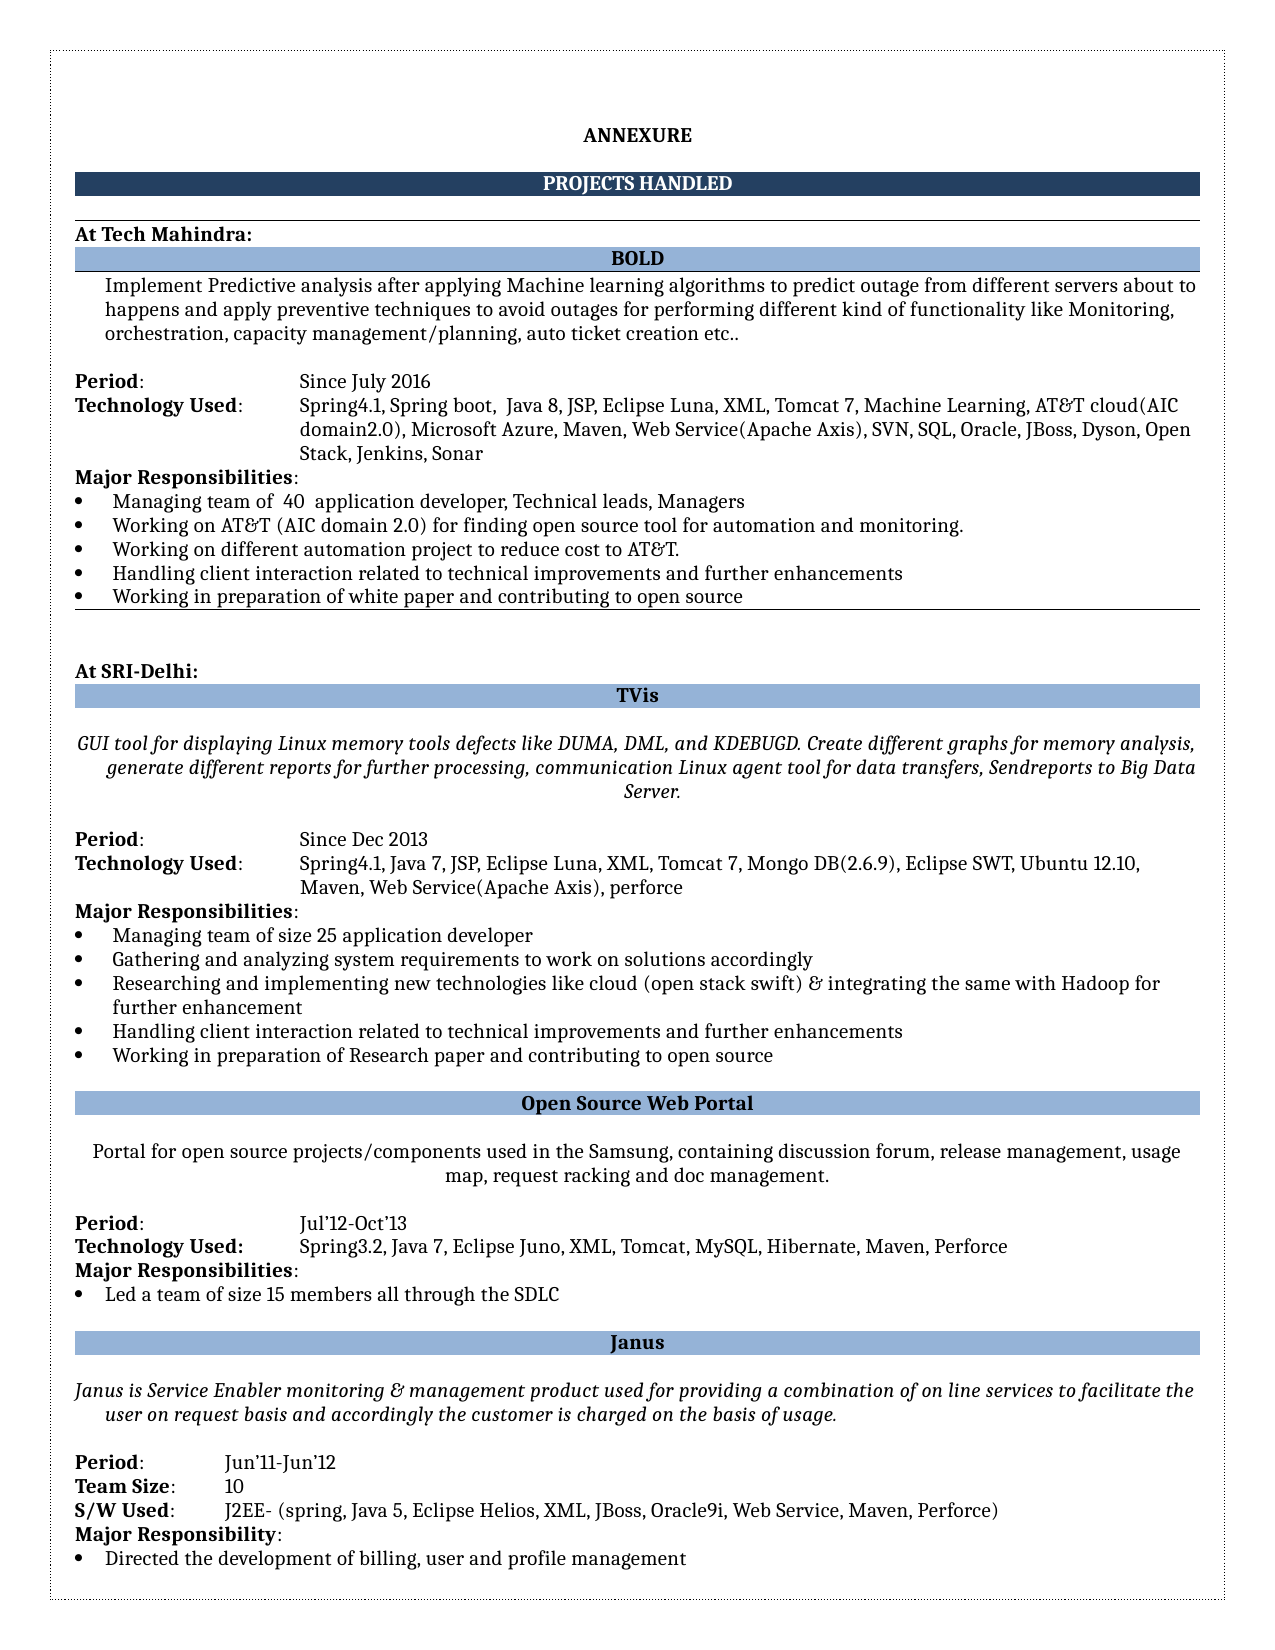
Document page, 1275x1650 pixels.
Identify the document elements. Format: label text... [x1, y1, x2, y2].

text TVis [75, 684, 1200, 708]
list Working in preparation of Research paper and contributing to open source [75, 1043, 1200, 1067]
text BOLD [75, 247, 1200, 271]
text GUI tool for displaying Linux memory tools defects like DUMA, DML, and KDEBUGD. Create different graphs for memory analysis, generate different reports for further processing, communication Linux agent tool for data transfers, Sendreports to Big Data Server. [75, 732, 1200, 804]
text Major Responsibilities: [75, 465, 1200, 489]
text Period: Since July 2016 [75, 369, 1200, 393]
text Technology Used: Spring3.2, Java 7, Eclipse Juno, XML, Tomcat, MySQL, Hibernate, Maven, Perforce [75, 1235, 1200, 1259]
list Handling client interaction related to technical improvements and further enhancements [75, 1019, 1200, 1043]
text Technology Used: Spring4.1, Java 7, JSP, Eclipse Luna, XML, Tomcat 7, Mongo DB(2.6.9), Eclipse SWT, Ubuntu 12.10, Maven, Web Service(Apache Axis), perforce [75, 852, 1200, 900]
text Janus is Service Enabler monitoring & management product used for providing a combination of on line services to facilitate the user on request basis and accordingly the customer is charged on the basis of usage. [75, 1379, 1200, 1427]
list Working on AT&T (AIC domain 2.0) for finding open source tool for automation and monitoring. [75, 513, 1200, 537]
list Researching and implementing new technologies like cloud (open stack swift) & integrating the same with Hadoop for further enhancement [75, 972, 1200, 1019]
text S/W Used: J2EE- (spring, Java 5, Eclipse Helios, XML, JBoss, Oracle9i, Web Service, Maven, Perforce) [75, 1499, 1200, 1523]
text PROJECTS HANDLED [75, 172, 1200, 196]
text At SRI-Delhi: [75, 660, 1200, 684]
list Directed the development of billing, user and profile management [75, 1547, 1200, 1571]
list Gathering and analyzing system requirements to work on solutions accordingly [75, 948, 1200, 972]
list Managing team of size 25 application developer [75, 924, 1200, 948]
text Team Size: 10 [75, 1475, 1200, 1499]
text Portal for open source projects/components used in the Samsung, containing discussion forum, release management, usage map, request racking and doc management. [75, 1139, 1200, 1187]
list Working on different automation project to reduce cost to AT&T. [75, 537, 1200, 561]
text Implement Predictive analysis after applying Machine learning algorithms to predict outage from different servers about to happens and apply preventive techniques to avoid outages for performing different kind of functionality like Monitoring, orchestration, capacity management/planning, auto ticket creation etc.. [75, 272, 1200, 346]
list Working in preparation of white paper and contributing to open source [75, 585, 1200, 609]
list Handling client interaction related to technical improvements and further enhancements [75, 561, 1200, 585]
text Janus [75, 1331, 1200, 1355]
text ANNEXURE [75, 123, 1200, 147]
text Major Responsibilities: [75, 900, 1200, 924]
text Period: Jul’12-Oct’13 [75, 1211, 1200, 1235]
text Major Responsibility: [75, 1523, 1200, 1547]
list Led a team of size 15 members all through the SDLC [75, 1283, 1200, 1307]
text Period: Since Dec 2013 [75, 828, 1200, 852]
list Managing team of 40 application developer, Technical leads, Managers [75, 489, 1200, 513]
text Major Responsibilities: [75, 1259, 1200, 1283]
text Technology Used: Spring4.1, Spring boot, Java 8, JSP, Eclipse Luna, XML, Tomcat 7, Machine Learning, AT&T cloud(AIC domain2.0), Microsoft Azure, Maven, Web Service(Apache Axis), SVN, SQL, Oracle, JBoss, Dyson, Open Stack, Jenkins, Sonar [75, 393, 1200, 465]
text At Tech Mahindra: [75, 221, 1200, 247]
text Open Source Web Portal [75, 1091, 1200, 1115]
text Period: Jun’11-Jun’12 [75, 1451, 1200, 1475]
